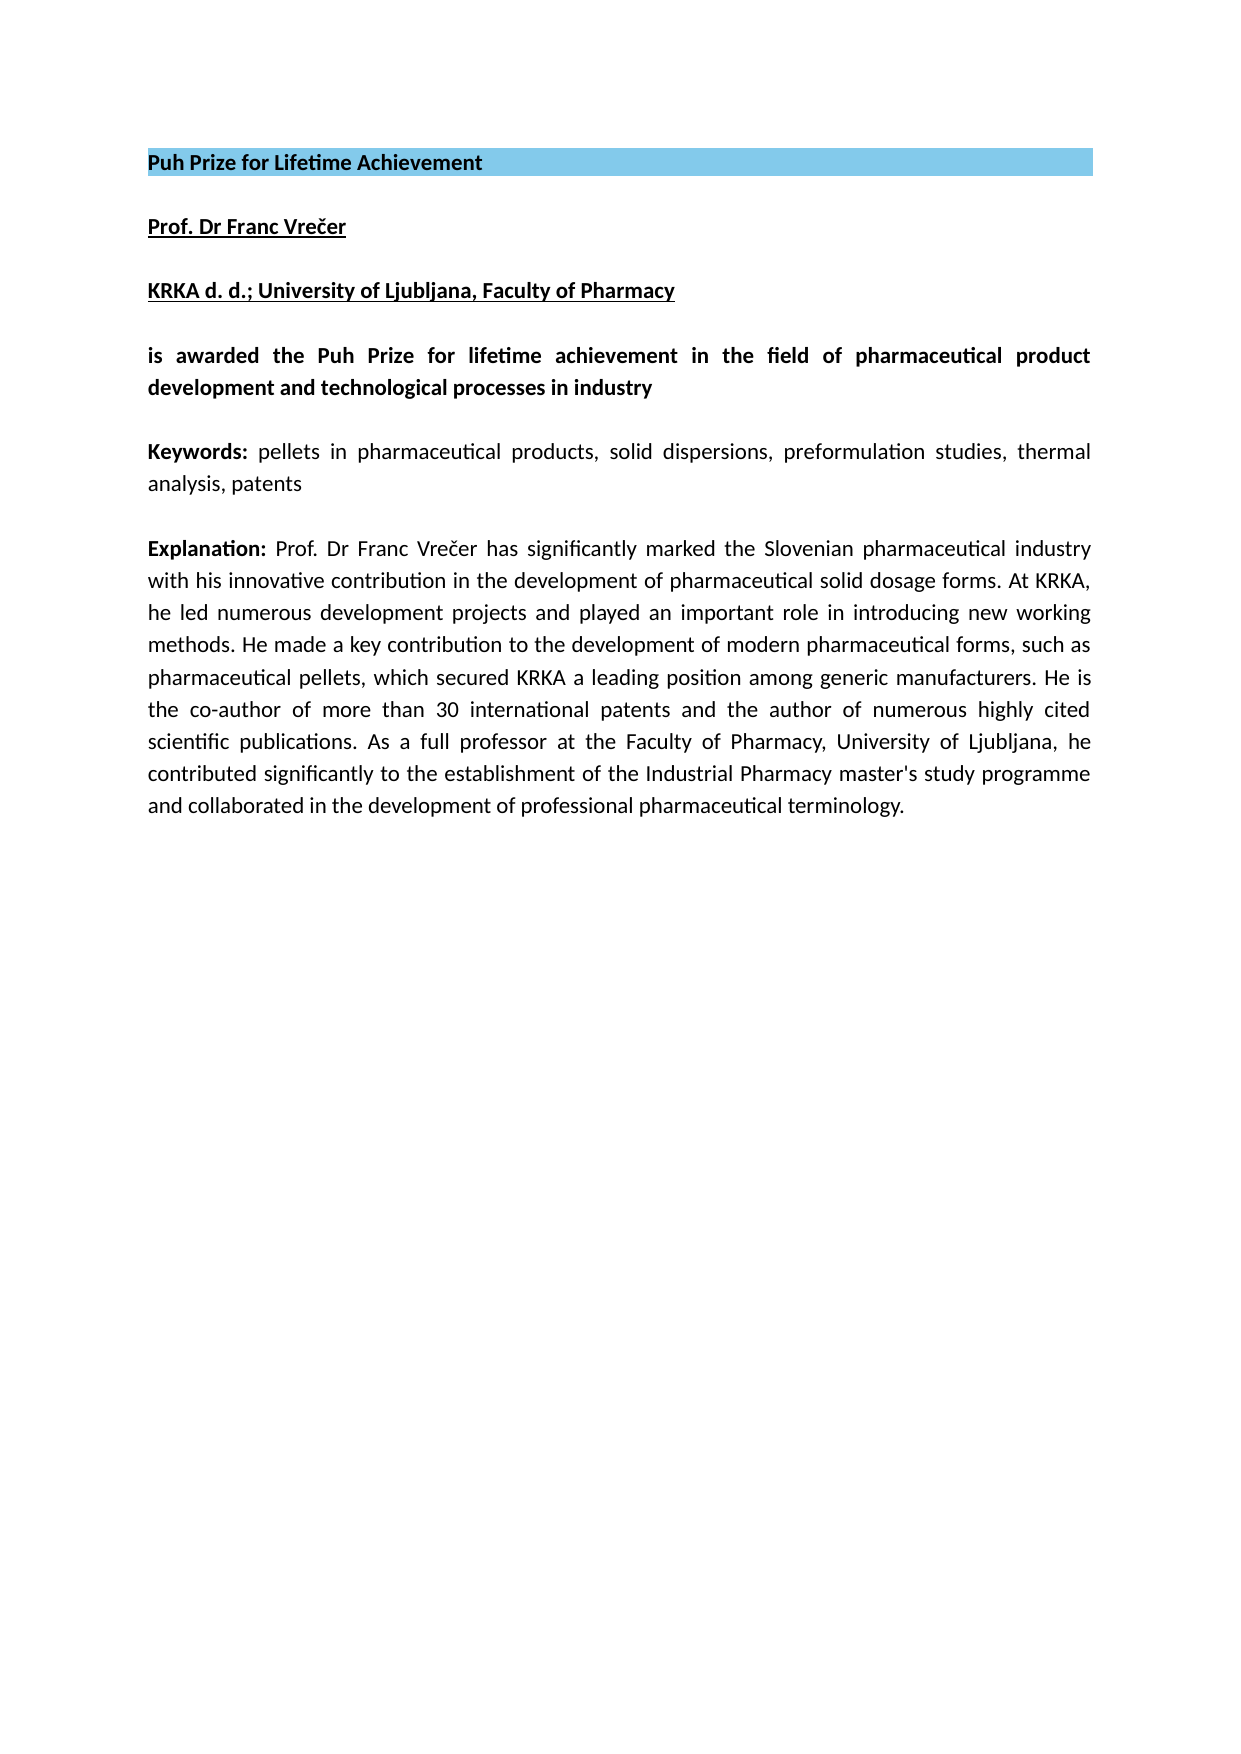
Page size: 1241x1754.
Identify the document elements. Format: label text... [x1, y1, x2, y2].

text is awarded the Puh Prize for lifetime achievement in the field of pharmaceutical product development and technological processes in industry [148, 341, 1093, 401]
text Puh Prize for Lifetime Achievement [148, 148, 1093, 176]
text KRKA d. d.; University of Ljubljana, Faculty of Pharmacy [148, 276, 1093, 304]
text Keywords: pellets in pharmaceutical products, solid dispersions, preformulation studies, thermal analysis, patents [148, 437, 1093, 497]
text Explanation: Prof. Dr Franc Vrečer has significantly marked the Slovenian pharmaceutical industry with his innovative contribution in the development of pharmaceutical solid dosage forms. At KRKA, he led numerous development projects and played an important role in introducing new working methods. He made a key contribution to the development of modern pharmaceutical forms, such as pharmaceutical pellets, which secured KRKA a leading position among generic manufacturers. He is the co-author of more than 30 international patents and the author of numerous highly cited scientific publications. As a full professor at the Faculty of Pharmacy, University of Ljubljana, he contributed significantly to the establishment of the Industrial Pharmacy master's study programme and collaborated in the development of professional pharmaceutical terminology. [148, 534, 1093, 819]
text Prof. Dr Franc Vrečer [148, 212, 1093, 240]
